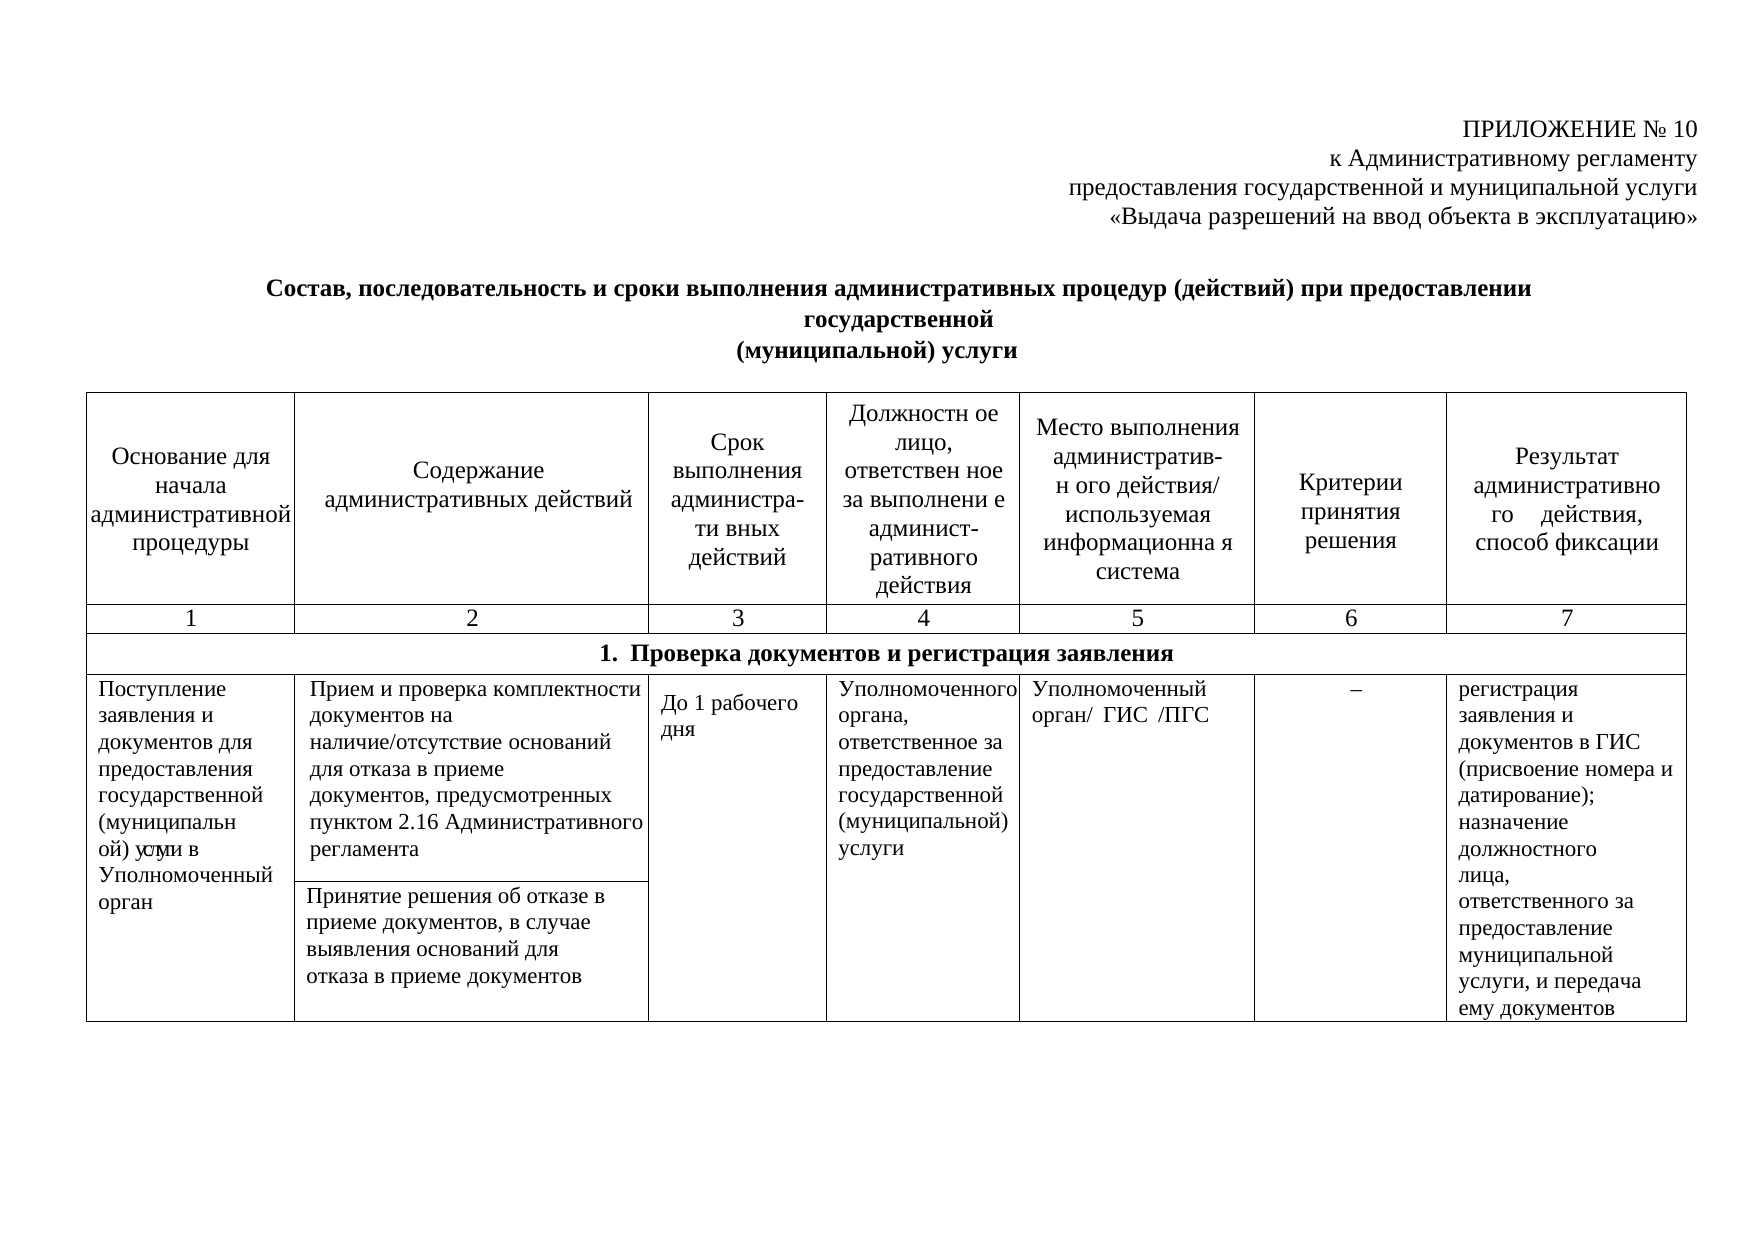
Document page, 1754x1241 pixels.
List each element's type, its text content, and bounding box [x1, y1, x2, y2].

text «Выдача разрешений на ввод объекта в эксплуатацию» [73, 201, 1698, 229]
table_cell 1 [87, 605, 294, 633]
table_cell 3 [649, 605, 826, 633]
text ПРИЛОЖЕНИЕ № 10 [73, 114, 1698, 143]
table_cell 4 [827, 605, 1019, 633]
table_header Содержание административных действий [295, 393, 648, 604]
table_cell Уполномоченного органа, ответственное за предоставление государственной (муниципальной) услуги [827, 675, 1019, 1021]
table_cell До 1 рабочего дня [649, 675, 826, 1021]
table_cell 6 [1255, 605, 1446, 633]
table_header Место выполнения административ- н ого действия/ используемая информационна я система [1020, 393, 1254, 604]
table_cell 7 [1447, 605, 1686, 633]
table_cell 2 [295, 605, 648, 633]
table_header Результат административного действия, способ фиксации [1447, 393, 1686, 604]
table_cell – [1255, 675, 1446, 1021]
table_cell 5 [1020, 605, 1254, 633]
text Состав, последовательность и сроки выполнения административных процедур (действий) при предоставлении государственной [168, 273, 1629, 333]
table_header Должностн ое лицо, ответствен ное за выполнени е админист- ративного действия [827, 393, 1019, 604]
table_header Критерии принятия решения [1255, 393, 1446, 604]
table_cell Принятие решения об отказе в приеме документов, в случае выявления оснований для отказа в приеме документов [295, 882, 648, 1021]
table_cell 1. Проверка документов и регистрация заявления [87, 634, 1686, 674]
table_cell регистрация заявления и документов в ГИС (присвоение номера и датирование); назначение должностного лица, ответственного за предоставление муниципальной услуги, и передача ему документов [1447, 675, 1686, 1021]
table_header Основание для начала административной процедуры [87, 393, 294, 604]
table_cell Поступление заявления и документов для предоставления государственной (муниципальной) услуги в Уполномоченный орган [87, 675, 294, 1021]
table_header Срок выполнения администра- ти вных действий [649, 393, 826, 604]
table_cell Прием и проверка комплектности документов на наличие/отсутствие оснований для отказа в приеме документов, предусмотренных пунктом 2.16 Административного регламента [295, 675, 648, 881]
table_cell Уполномоченный орган/ ГИС /ПГС [1020, 675, 1254, 1021]
text предоставления государственной и муниципальной услуги [73, 172, 1698, 201]
text к Административному регламенту [73, 143, 1698, 172]
text (муниципальной) услуги [124, 335, 1629, 364]
